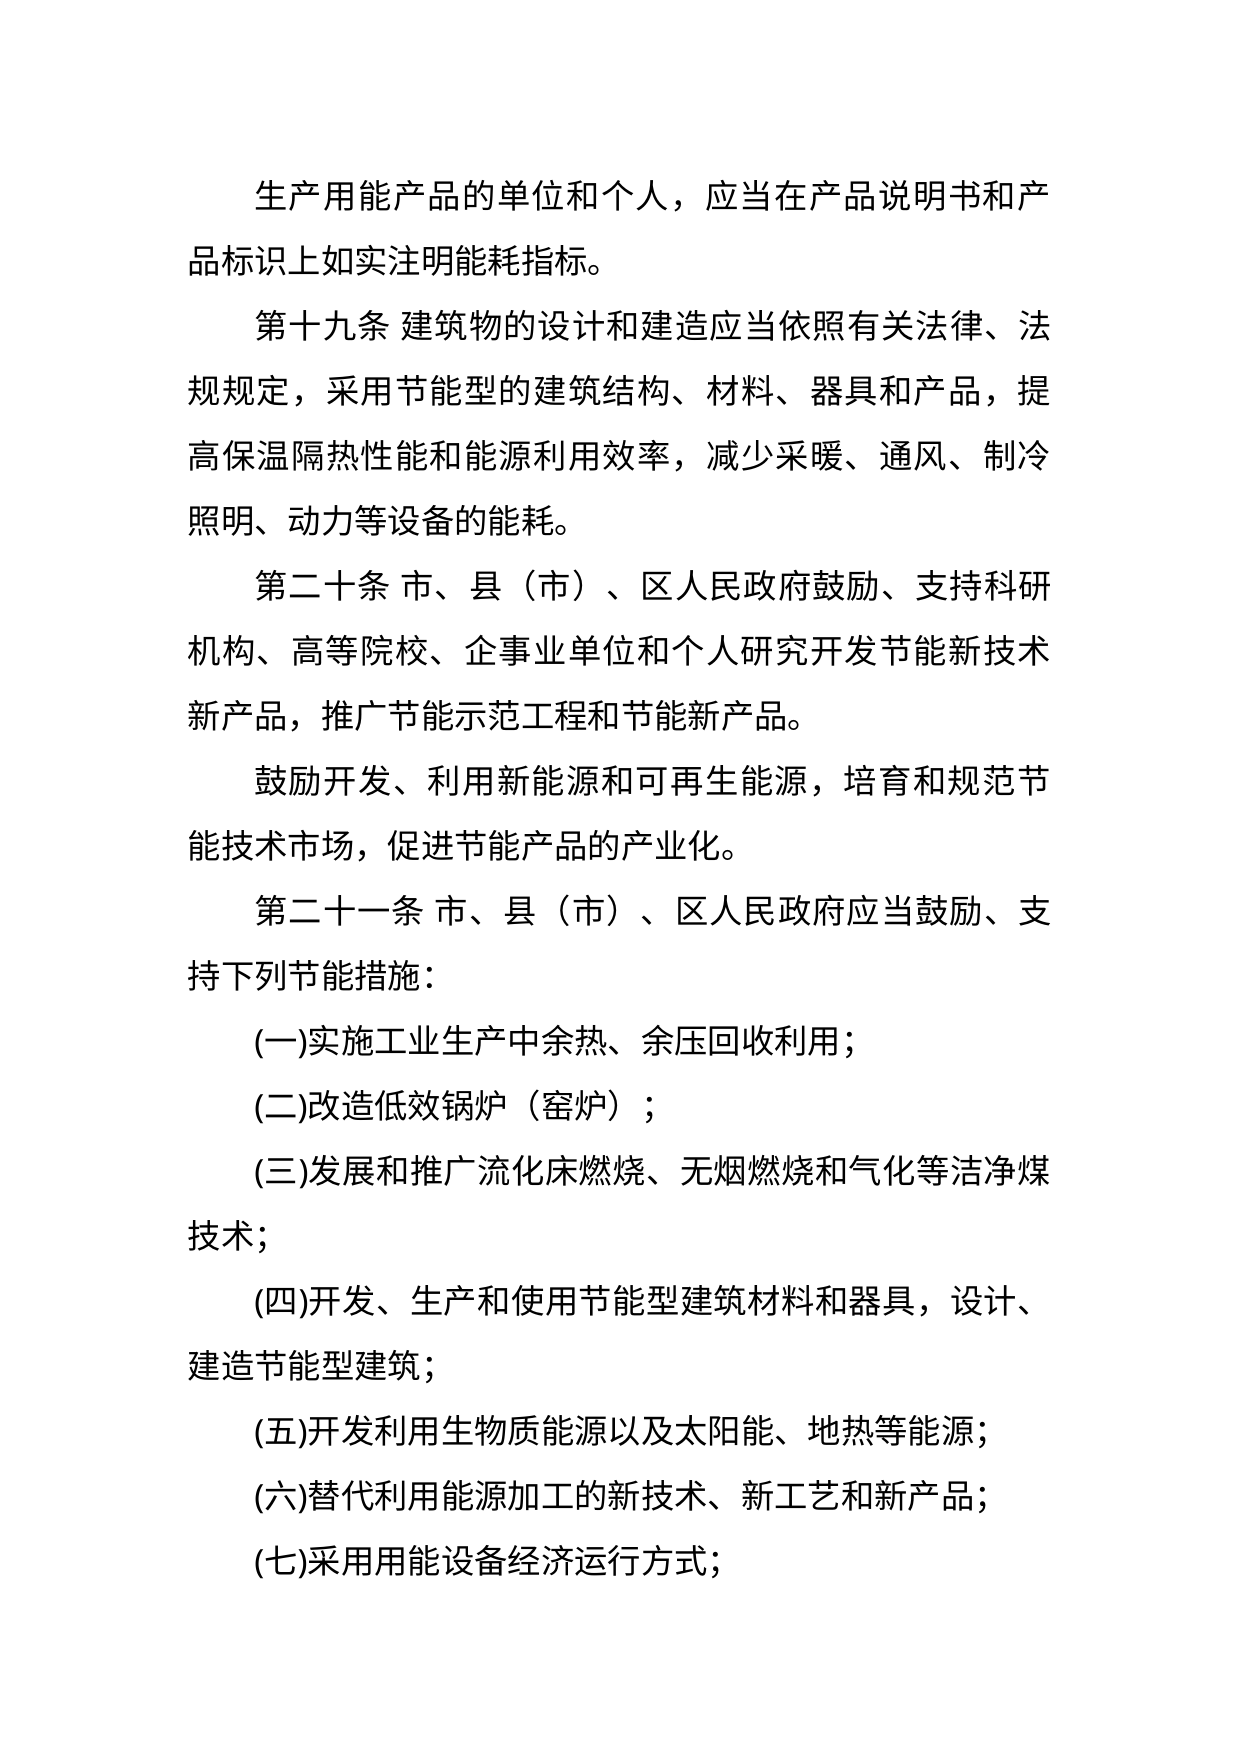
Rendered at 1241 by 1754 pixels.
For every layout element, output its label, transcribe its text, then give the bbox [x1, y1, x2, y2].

text (七)采用用能设备经济运行方式； [187, 1527, 1053, 1592]
text 第二十一条 市、县（市）、区人民政府应当鼓励、支持下列节能措施： [187, 877, 1053, 1007]
text (六)替代利用能源加工的新技术、新工艺和新产品； [187, 1462, 1053, 1527]
text (四)开发、生产和使用节能型建筑材料和器具，设计、建造节能型建筑； [187, 1267, 1053, 1397]
text (三)发展和推广流化床燃烧、无烟燃烧和气化等洁净煤技术； [187, 1137, 1053, 1267]
text 第二十条 市、县（市）、区人民政府鼓励、支持科研机构、高等院校、企事业单位和个人研究开发节能新技术、新产品，推广节能示范工程和节能新产品。 [187, 552, 1053, 747]
text 鼓励开发、利用新能源和可再生能源，培育和规范节能技术市场，促进节能产品的产业化。 [187, 747, 1053, 877]
text (二)改造低效锅炉（窑炉）； [187, 1072, 1053, 1137]
text 第十九条 建筑物的设计和建造应当依照有关法律、法规规定，采用节能型的建筑结构、材料、器具和产品，提高保温隔热性能和能源利用效率，减少采暖、通风、制冷、照明、动力等设备的能耗。 [187, 292, 1053, 552]
text (五)开发利用生物质能源以及太阳能、地热等能源； [187, 1397, 1053, 1462]
text 生产用能产品的单位和个人，应当在产品说明书和产品标识上如实注明能耗指标。 [187, 162, 1053, 292]
text (一)实施工业生产中余热、余压回收利用； [187, 1007, 1053, 1072]
